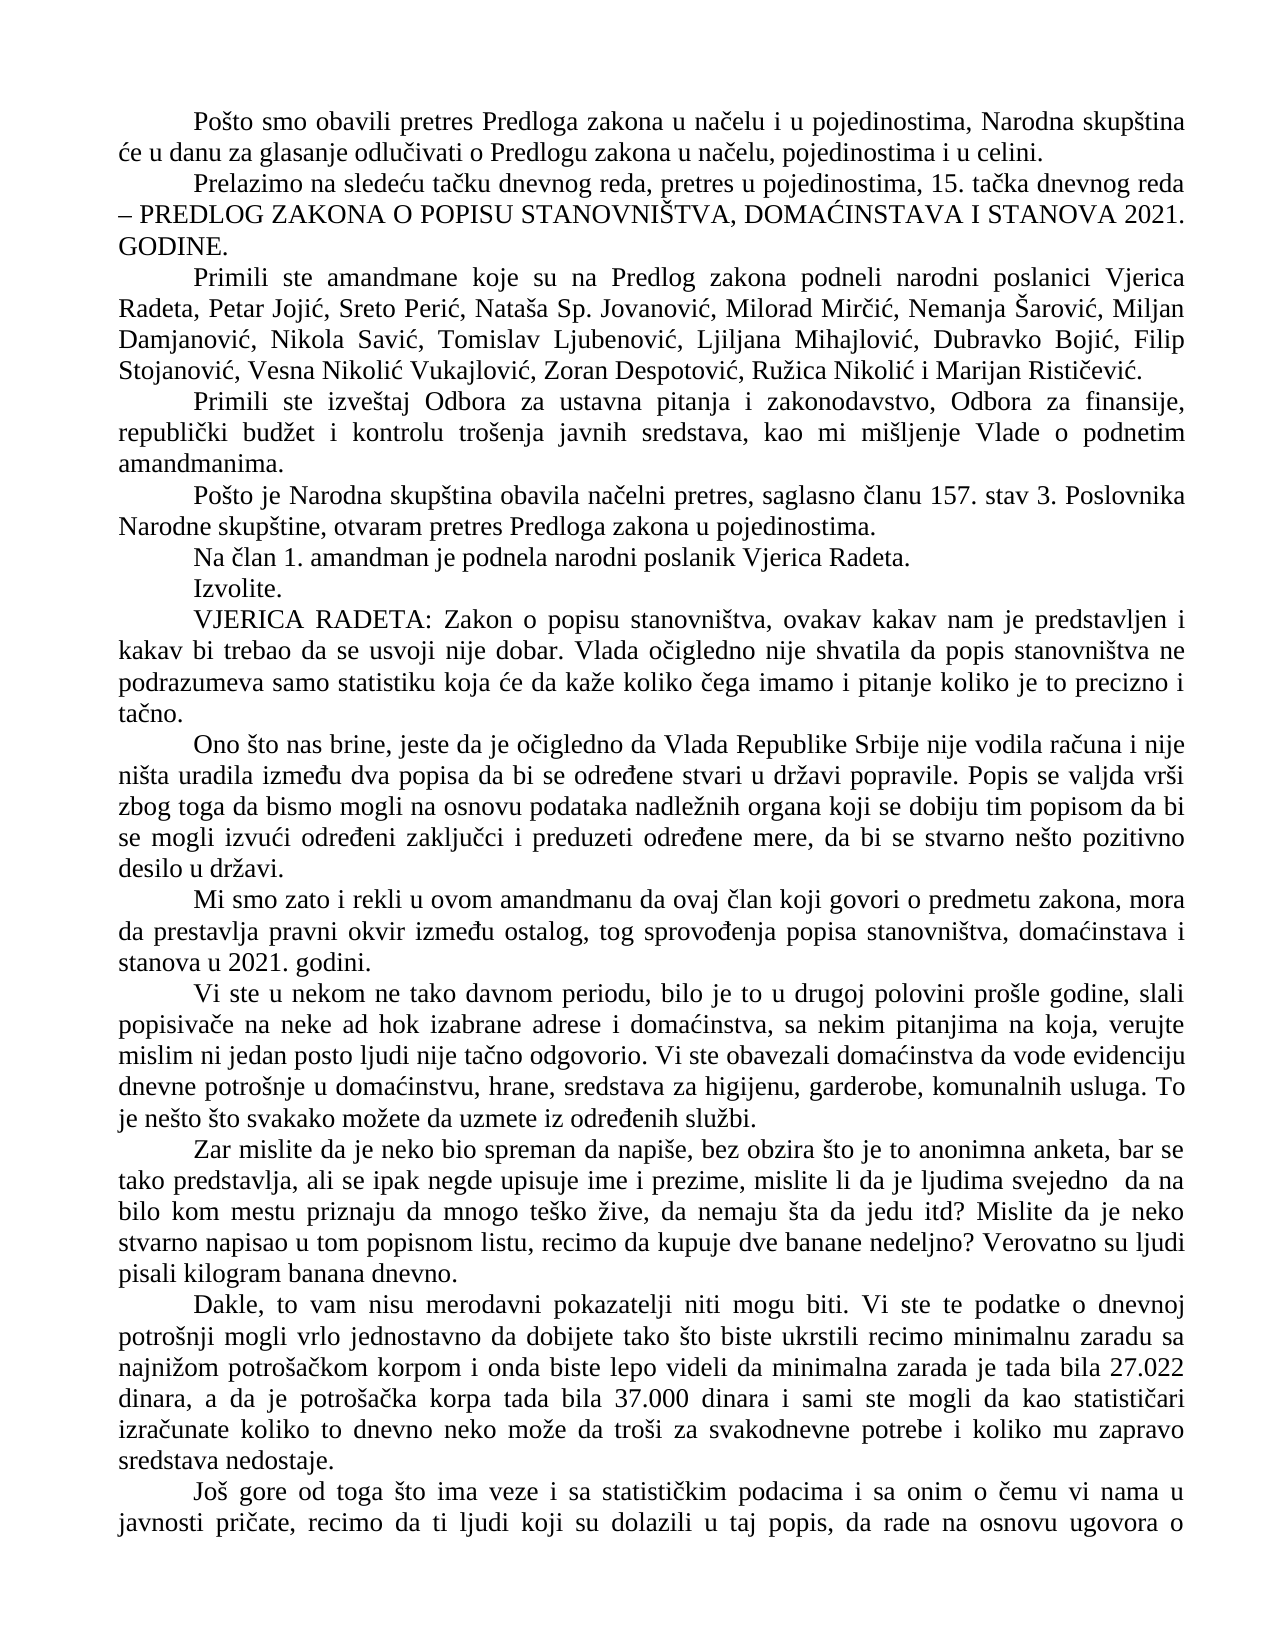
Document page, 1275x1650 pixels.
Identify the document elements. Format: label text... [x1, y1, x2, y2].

text Primili ste izveštaj Odbora za ustavna pitanja i zakonodavstvo, Odbora za finansije, republički budžet i kontrolu trošenja javnih sredstava, kao mi mišljenje Vlade o podnetim amandmanima. [118, 385, 1186, 479]
text Zar mislite da je neko bio spreman da napiše, bez obzira što je to anonimna anketa, bar se tako predstavlja, ali se ipak negde upisuje ime i prezime, mislite li da je ljudima svejedno da na bilo kom mestu priznaju da mnogo teško žive, da nemaju šta da jedu itd? Mislite da je neko stvarno napisao u tom popisnom listu, recimo da kupuje dve banane nedeljno? Verovatno su ljudi pisali kilogram banana dnevno. [118, 1133, 1186, 1288]
text Na član 1. amandman je podnela narodni poslanik Vjerica Radeta. [118, 541, 1186, 572]
text Prelazimo na sledeću tačku dnevnog reda, pretres u pojedinostima, 15. tačka dnevnog reda – PREDLOG ZAKONA O POPISU STANOVNIŠTVA, DOMAĆINSTAVA I STANOVA 2021. GODINE. [118, 167, 1186, 261]
text Izvolite. [118, 572, 1186, 603]
text Pošto je Narodna skupština obavila načelni pretres, saglasno članu 157. stav 3. Poslovnika Narodne skupštine, otvaram pretres Predloga zakona u pojedinostima. [118, 479, 1186, 541]
text Vi ste u nekom ne tako davnom periodu, bilo je to u drugoj polovini prošle godine, slali popisivače na neke ad hok izabrane adrese i domaćinstva, sa nekim pitanjima na koja, verujte mislim ni jedan posto ljudi nije tačno odgovorio. Vi ste obavezali domaćinstva da vode evidenciju dnevne potrošnje u domaćinstvu, hrane, sredstava za higijenu, garderobe, komunalnih usluga. To je nešto što svakako možete da uzmete iz određenih službi. [118, 977, 1186, 1133]
text VJERICA RADETA: Zakon o popisu stanovništva, ovakav kakav nam je predstavljen i kakav bi trebao da se usvoji nije dobar. Vlada očigledno nije shvatila da popis stanovništva ne podrazumeva samo statistiku koja će da kaže koliko čega imamo i pitanje koliko je to precizno i tačno. [118, 603, 1186, 728]
text Dakle, to vam nisu merodavni pokazatelji niti mogu biti. Vi ste te podatke o dnevnoj potrošnji mogli vrlo jednostavno da dobijete tako što biste ukrstili recimo minimalnu zaradu sa najnižom potrošačkom korpom i onda biste lepo videli da minimalna zarada je tada bila 27.022 dinara, a da je potrošačka korpa tada bila 37.000 dinara i sami ste mogli da kao statističari izračunate koliko to dnevno neko može da troši za svakodnevne potrebe i koliko mu zapravo sredstava nedostaje. [118, 1288, 1186, 1475]
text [118, 1475, 1186, 1538]
text Ono što nas brine, jeste da je očigledno da Vlada Republike Srbije nije vodila računa i nije ništa uradila između dva popisa da bi se određene stvari u državi popravile. Popis se valjda vrši zbog toga da bismo mogli na osnovu podataka nadležnih organa koji se dobiju tim popisom da bi se mogli izvući određeni zaključci i preduzeti određene mere, da bi se stvarno nešto pozitivno desilo u državi. [118, 728, 1186, 884]
text Primili ste amandmane koje su na Predlog zakona podneli narodni poslanici Vjerica Radeta, Petar Jojić, Sreto Perić, Nataša Sp. Jovanović, Milorad Mirčić, Nemanja Šarović, Miljan Damjanović, Nikola Savić, Tomislav Ljubenović, Ljiljana Mihajlović, Dubravko Bojić, Filip Stojanović, Vesna Nikolić Vukajlović, Zoran Despotović, Ružica Nikolić i Marijan Rističević. [118, 261, 1186, 385]
text Mi smo zato i rekli u ovom amandmanu da ovaj član koji govori o predmetu zakona, mora da prestavlja pravni okvir između ostalog, tog sprovođenja popisa stanovništva, domaćinstava i stanova u 2021. godini. [118, 884, 1186, 977]
text Pošto smo obavili pretres Predloga zakona u načelu i u pojedinostima, Narodna skupština će u danu za glasanje odlučivati o Predlogu zakona u načelu, pojedinostima i u celini. [118, 105, 1186, 167]
